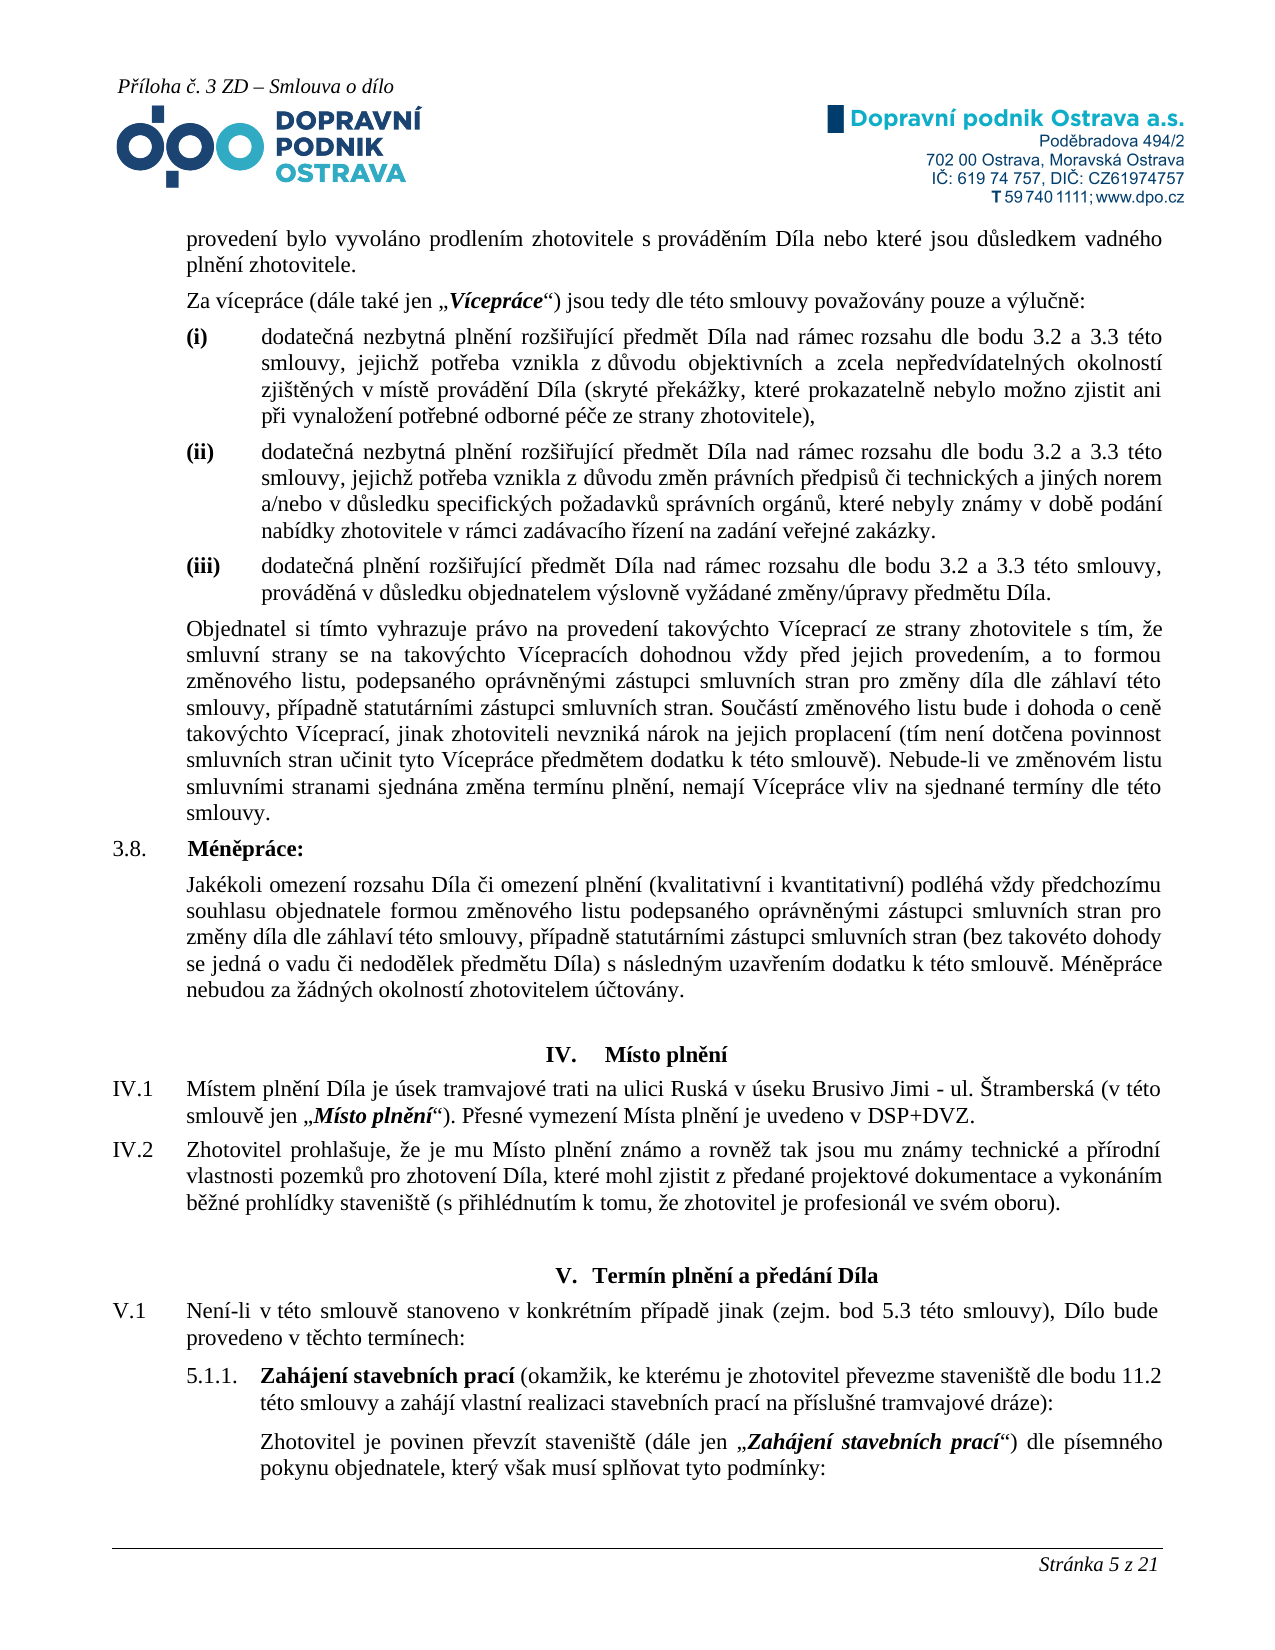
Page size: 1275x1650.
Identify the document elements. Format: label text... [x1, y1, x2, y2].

list dodatečná plnění rozšiřující předmět Díla nad rámec rozsahu dle bodu 3.2 a 3.3 této smlouvy, prováděná v důsledku objednatelem výslovně vyžádané změny/úpravy předmětu Díla. [186, 553, 1163, 605]
list Objednatel si tímto vyhrazuje právo na provedení takovýchto Víceprací ze strany zhotovitele s tím, že smluvní strany se na takovýchto Vícepracích dohodnou vždy před jejich provedením, a to formou změnového listu, podepsaného oprávněnými zástupci smluvních stran pro změny díla dle záhlaví této smlouvy, případně statutárními zástupci smluvních stran. Součástí změnového listu bude i dohoda o ceně takovýchto Víceprací, jinak zhotoviteli nevzniká nárok na jejich proplacení (tím není dotčena povinnost smluvních stran učinit tyto Vícepráce předmětem dodatku k této smlouvě). Nebude-li ve změnovém listu smluvními stranami sjednána změna termínu plnění, nemají Vícepráce vliv na sjednané termíny dle této smlouvy. [186, 615, 1163, 826]
list dodatečná nezbytná plnění rozšiřující předmět Díla nad rámec rozsahu dle bodu 3.2 a 3.3 této smlouvy, jejichž potřeba vznikla z důvodu změn právních předpisů či technických a jiných norem a/nebo v důsledku specifických požadavků správních orgánů, které nebyly známy v době podání nabídky zhotovitele v rámci zadávacího řízení na zadání veřejné zakázky. [186, 438, 1163, 543]
list Za vícepráce (dále také jen „Vícepráce“) jsou tedy dle této smlouvy považovány pouze a výlučně: [186, 287, 1163, 314]
list Místo plnění [112, 1041, 1161, 1068]
list Zhotovitel prohlašuje, že je mu Místo plnění známo a rovněž tak jsou mu známy technické a přírodní vlastnosti pozemků pro zhotovení Díla, které mohl zjistit z předané projektové dokumentace a vykonáním běžné prohlídky staveniště (s přihlédnutím k tomu, že zhotovitel je profesionál ve svém oboru). [112, 1136, 1163, 1215]
list Místem plnění Díla je úsek tramvajové trati na ulici Ruská v úseku Brusivo Jimi - ul. Štramberská (v této smlouvě jen „Místo plnění“). Přesné vymezení Místa plnění je uvedeno v DSP+DVZ. [112, 1075, 1163, 1128]
list Není-li v této smlouvě stanoveno v konkrétním případě jinak (zejm. bod 5.3 této smlouvy), Dílo bude provedeno v těchto termínech: [112, 1297, 1160, 1350]
list dodatečná nezbytná plnění rozšiřující předmět Díla nad rámec rozsahu dle bodu 3.2 a 3.3 této smlouvy, jejichž potřeba vznikla z důvodu objektivních a zcela nepředvídatelných okolností zjištěných v místě provádění Díla (skryté překážky, které prokazatelně nebylo možno zjistit ani při vynaložení potřebné odborné péče ze strany zhotovitele), [186, 323, 1163, 428]
list Termín plnění a předání Díla [555, 1262, 1161, 1288]
text Zhotovitel je povinen převzít staveniště (dále jen „Zahájení stavebních prací“) dle písemného pokynu objednatele, který však musí splňovat tyto podmínky: [260, 1428, 1163, 1481]
list Jakékoli omezení rozsahu Díla či omezení plnění (kvalitativní i kvantitativní) podléhá vždy předchozímu souhlasu objednatele formou změnového listu podepsaného oprávněnými zástupci smluvních stran pro změny díla dle záhlaví této smlouvy, případně statutárními zástupci smluvních stran (bez takovéto dohody se jedná o vadu či nedodělek předmětu Díla) s následným uzavřením dodatku k této smlouvě. Méněpráce nebudou za žádných okolností zhotovitelem účtovány. [186, 871, 1163, 1002]
list Zahájení stavebních prací (okamžik, ke kterému je zhotovitel převezme staveniště dle bodu 11.2 této smlouvy a zahájí vlastní realizaci stavebních prací na příslušné tramvajové dráze): [186, 1363, 1163, 1415]
picture [827, 105, 1184, 206]
list Méněpráce: [112, 835, 1163, 861]
picture [116, 105, 423, 188]
